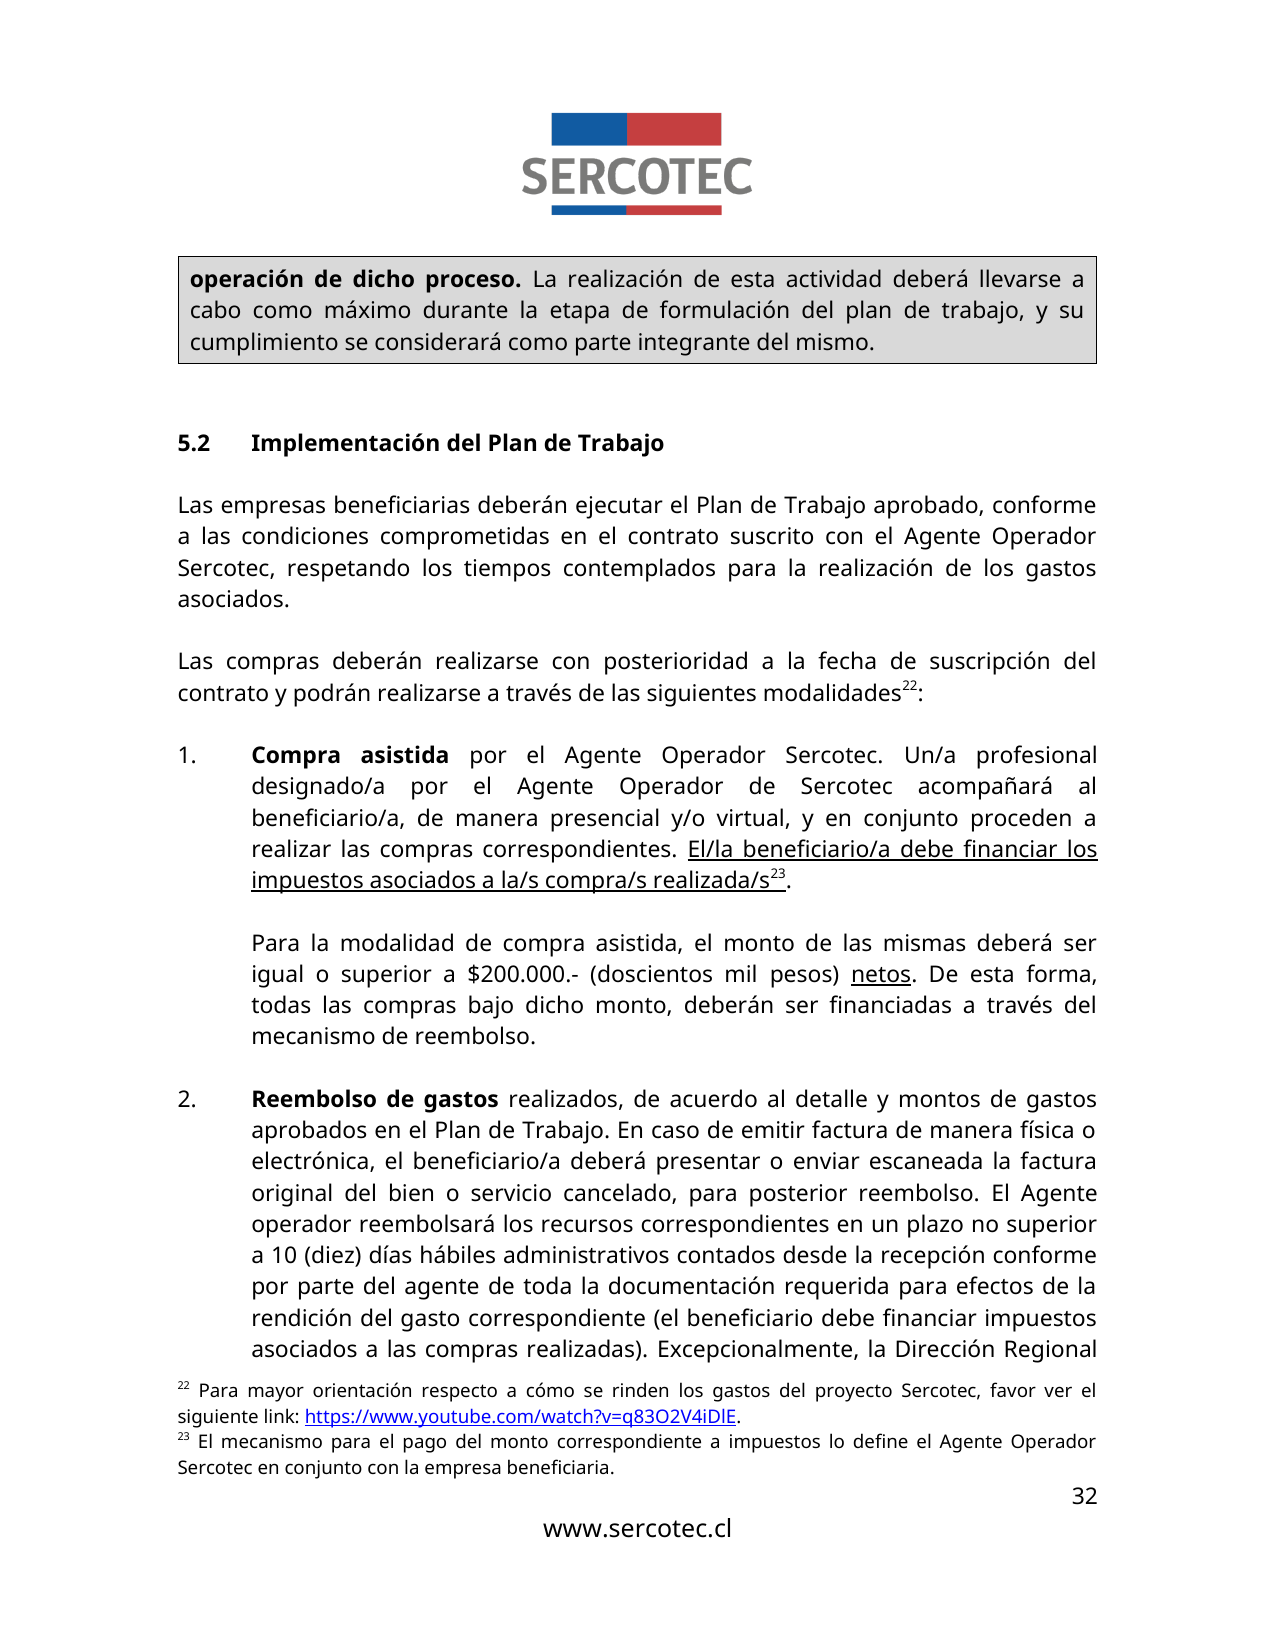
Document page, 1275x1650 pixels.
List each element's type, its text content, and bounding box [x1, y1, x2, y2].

list Compra asistida por el Agente Operador Sercotec. Un/a profesional designado/a por el Agente Operador de Sercotec acompañará al beneficiario/a, de manera presencial y/o virtual, y en conjunto proceden a realizar las compras correspondientes. El/la beneficiario/a debe financiar los impuestos asociados a la/s compra/s realizada/s. [177, 739, 1098, 895]
text Las compras deberán realizarse con posterioridad a la fecha de suscripción del contrato y podrán realizarse a través de las siguientes modalidades: [177, 645, 1098, 708]
text Las empresas beneficiarias deberán ejecutar el Plan de Trabajo aprobado, conforme a las condiciones comprometidas en el contrato suscrito con el Agente Operador Sercotec, respetando los tiempos contemplados para la realización de los gastos asociados. [177, 489, 1098, 614]
picture [512, 105, 763, 225]
text 5.2 Implementación del Plan de Trabajo [177, 426, 1098, 458]
list Para la modalidad de compra asistida, el monto de las mismas deberá ser igual o superior a $200.000.- (doscientos mil pesos) netos. De esta forma, todas las compras bajo dicho monto, deberán ser financiadas a través del mecanismo de reembolso. [251, 926, 1098, 1051]
